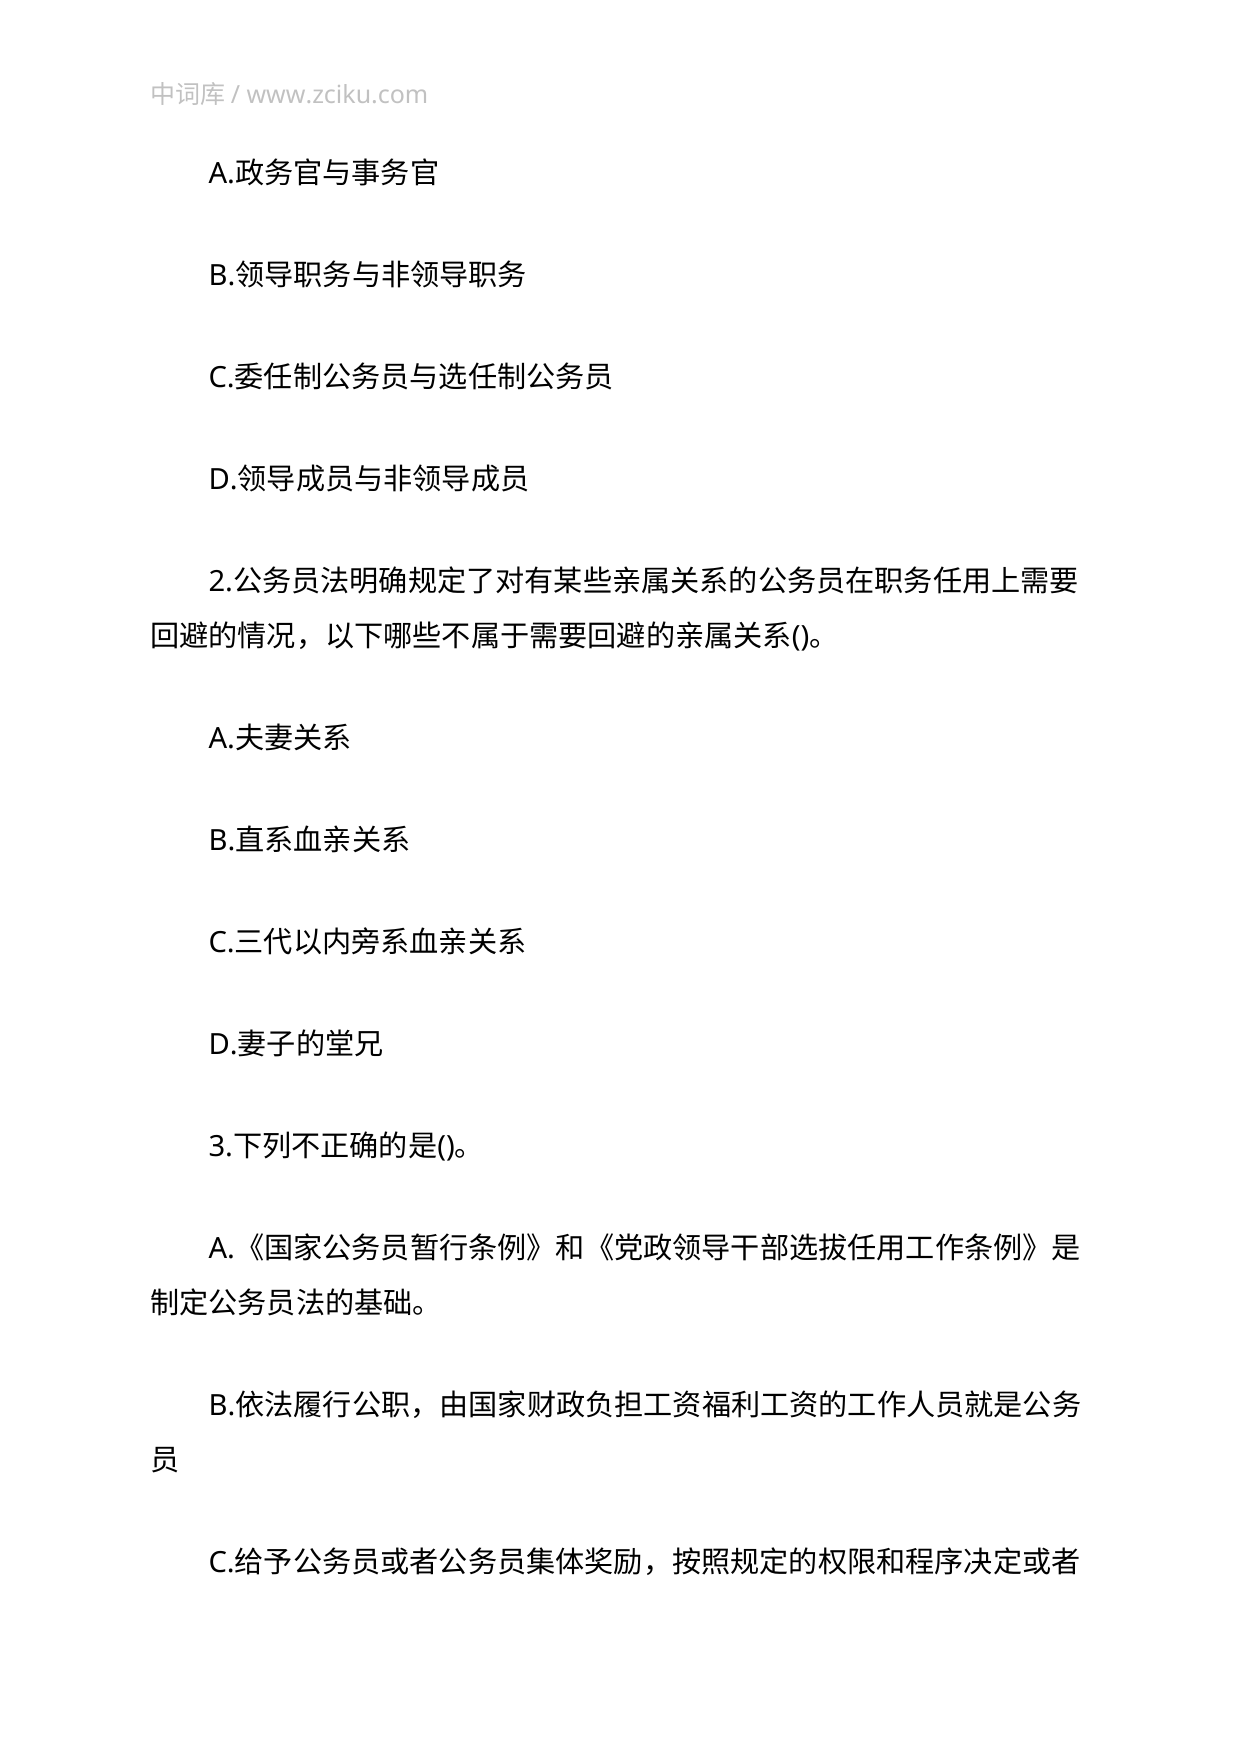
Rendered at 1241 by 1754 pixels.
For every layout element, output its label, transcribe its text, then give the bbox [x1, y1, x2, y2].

text A.政务官与事务官 [150, 150, 1090, 192]
text D.妻子的堂兄 [150, 1021, 1090, 1063]
text D.领导成员与非领导成员 [150, 456, 1090, 498]
text A.《国家公务员暂行条例》和《党政领导干部选拔任用工作条例》是制定公务员法的基础。 [150, 1225, 1090, 1322]
text 2.公务员法明确规定了对有某些亲属关系的公务员在职务任用上需要回避的情况，以下哪些不属于需要回避的亲属关系()。 [150, 558, 1090, 655]
text C.委任制公务员与选任制公务员 [150, 354, 1090, 396]
text B.依法履行公职，由国家财政负担工资福利工资的工作人员就是公务员 [150, 1382, 1090, 1479]
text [150, 1538, 1090, 1581]
text B.直系血亲关系 [150, 817, 1090, 859]
text 3.下列不正确的是()。 [150, 1123, 1090, 1165]
text B.领导职务与非领导职务 [150, 252, 1090, 294]
text C.三代以内旁系血亲关系 [150, 919, 1090, 961]
text A.夫妻关系 [150, 715, 1090, 757]
